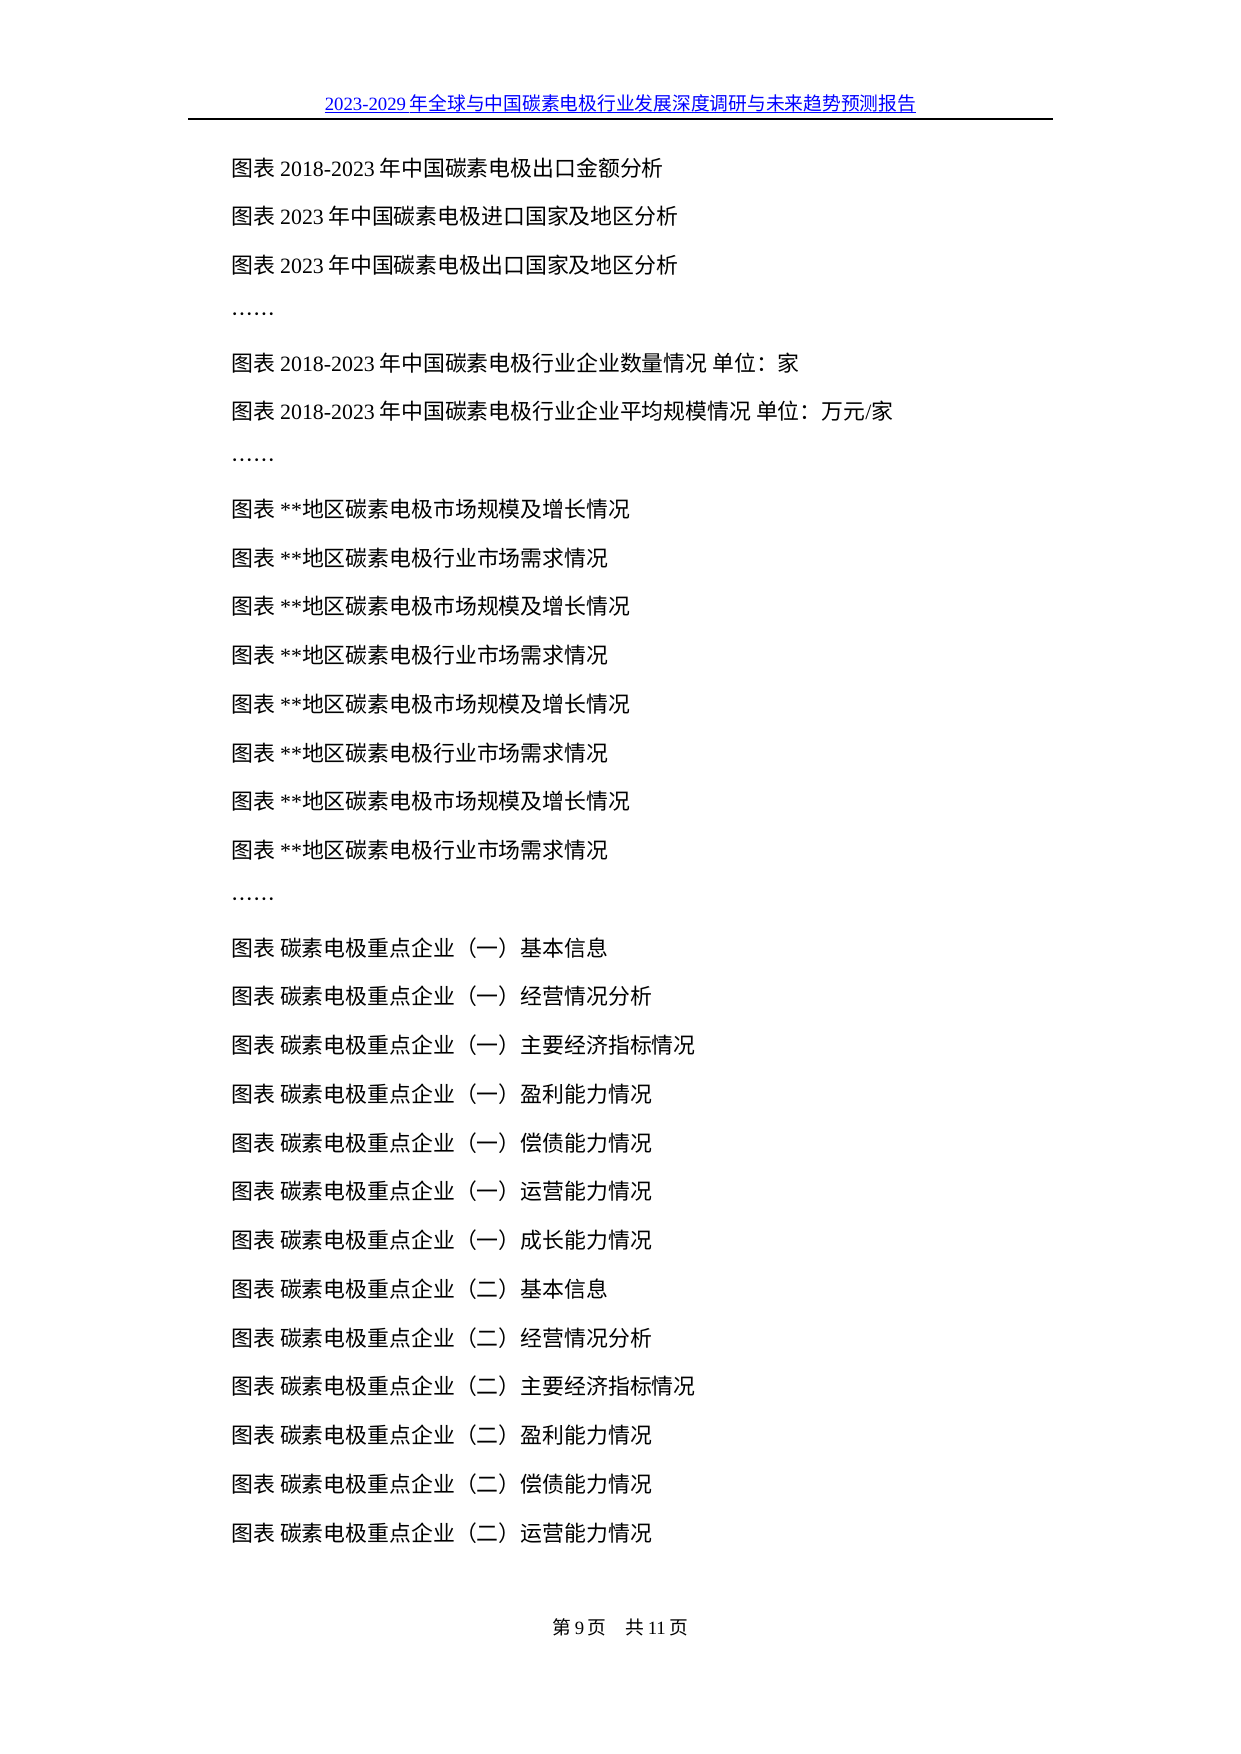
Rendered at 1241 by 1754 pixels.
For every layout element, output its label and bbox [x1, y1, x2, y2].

text [187, 150, 1053, 1548]
